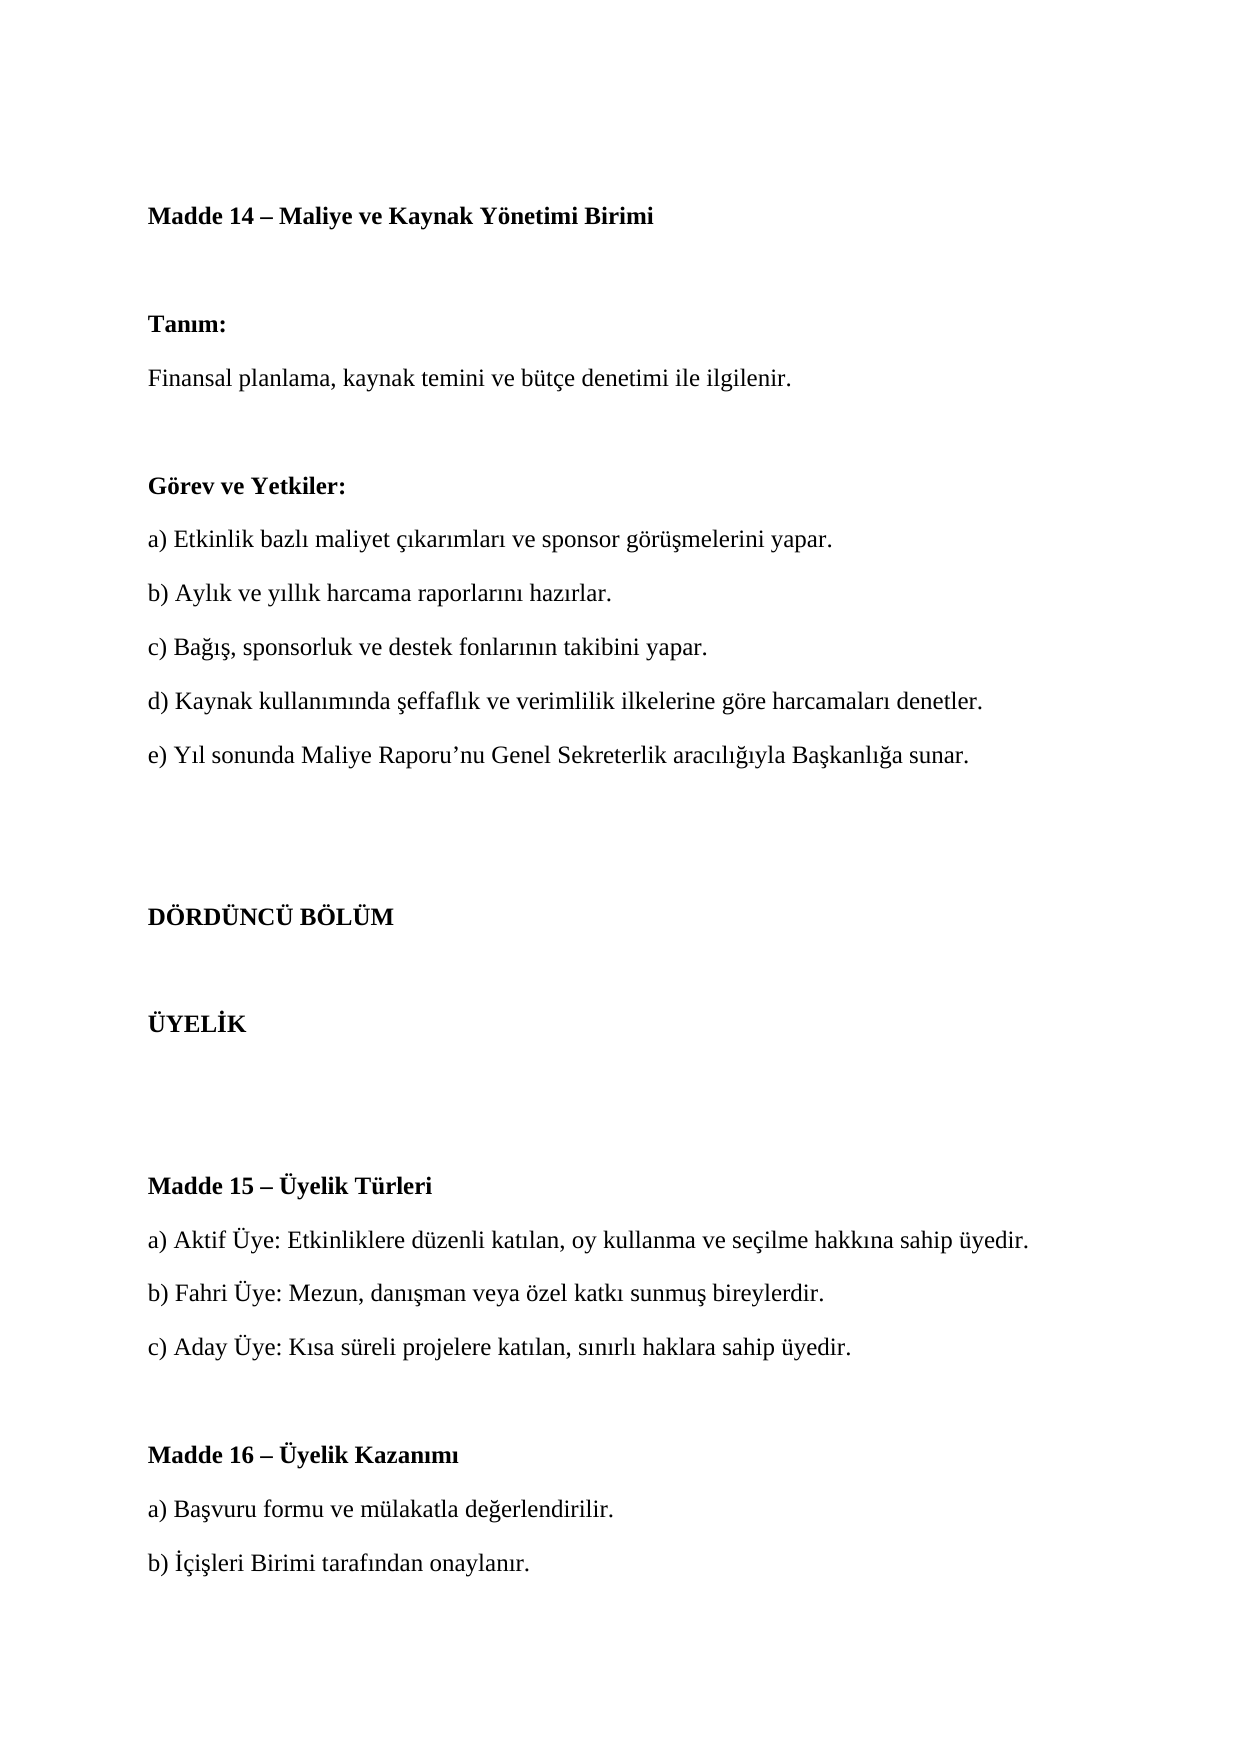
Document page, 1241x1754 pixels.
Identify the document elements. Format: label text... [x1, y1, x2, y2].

text b) Aylık ve yıllık harcama raporlarını hazırlar. [148, 578, 1093, 607]
text Madde 14 – Maliye ve Kaynak Yönetimi Birimi [148, 201, 1093, 230]
text Finansal planlama, kaynak temini ve bütçe denetimi ile ilgilenir. [148, 363, 1093, 392]
text e) Yıl sonunda Maliye Raporu’nu Genel Sekreterlik aracılığıyla Başkanlığa sunar. [148, 740, 1093, 769]
text d) Kaynak kullanımında şeffaflık ve verimlilik ilkelerine göre harcamaları denetler. [148, 686, 1093, 715]
text Görev ve Yetkiler: [148, 471, 1093, 499]
text b) İçişleri Birimi tarafından onaylanır. [148, 1548, 1093, 1577]
text Madde 15 – Üyelik Türleri [148, 1171, 1093, 1199]
text a) Aktif Üye: Etkinliklere düzenli katılan, oy kullanma ve seçilme hakkına sahip üyedir. [148, 1225, 1093, 1253]
text b) Fahri Üye: Mezun, danışman veya özel katkı sunmuş bireylerdir. [148, 1278, 1093, 1307]
text c) Bağış, sponsorluk ve destek fonlarının takibini yapar. [148, 632, 1093, 661]
text ÜYELİK [148, 1009, 1093, 1038]
text Tanım: [148, 309, 1093, 338]
text Madde 16 – Üyelik Kazanımı [148, 1440, 1093, 1469]
text c) Aday Üye: Kısa süreli projelere katılan, sınırlı haklara sahip üyedir. [148, 1332, 1093, 1361]
text a) Başvuru formu ve mülakatla değerlendirilir. [148, 1494, 1093, 1523]
text a) Etkinlik bazlı maliyet çıkarımları ve sponsor görüşmelerini yapar. [148, 524, 1093, 553]
text DÖRDÜNCÜ BÖLÜM [148, 902, 1093, 930]
